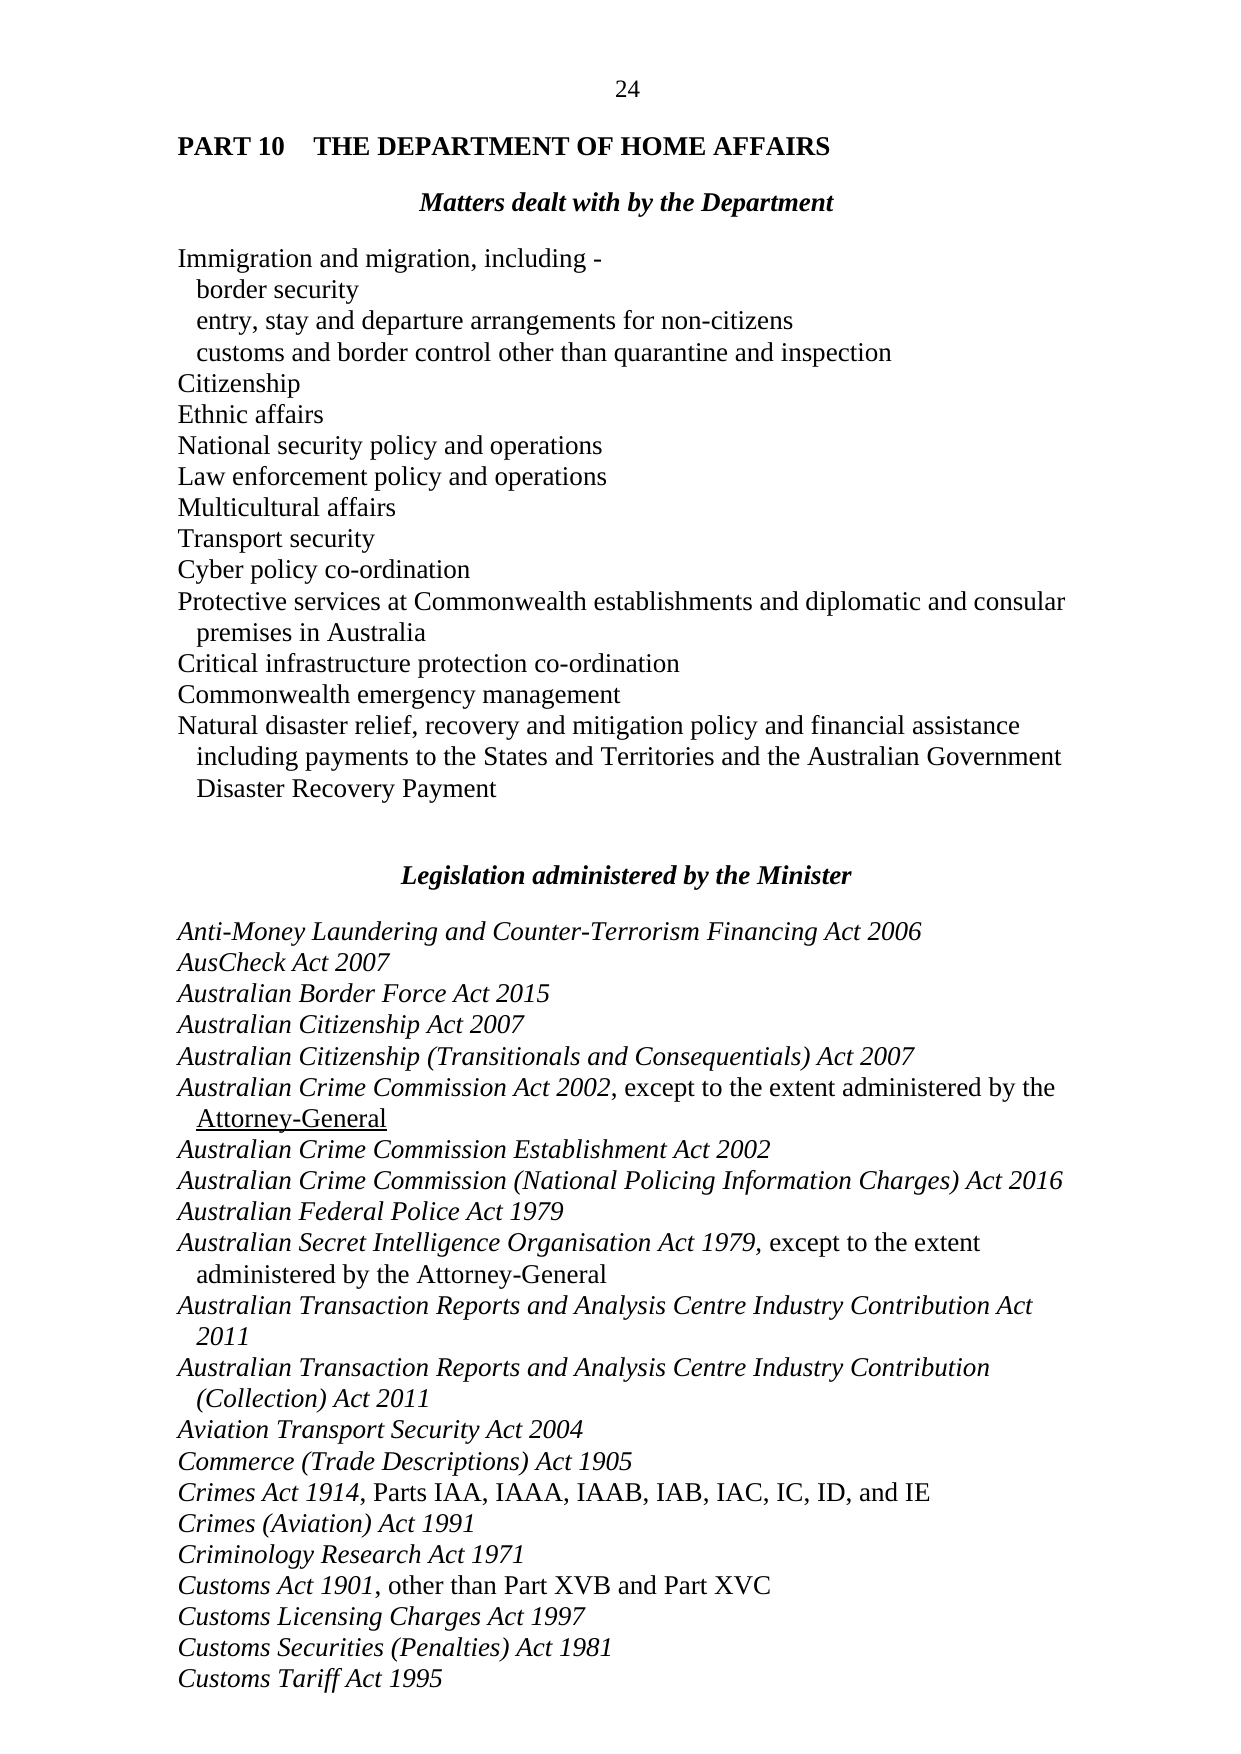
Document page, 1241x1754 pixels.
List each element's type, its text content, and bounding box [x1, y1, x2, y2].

text AusCheck Act 2007 [177, 946, 1078, 977]
subtitle Legislation administered by the Minister [177, 859, 1078, 890]
text Australian Secret Intelligence Organisation Act 1979, except to the extent administered by the Attorney-General [177, 1227, 1078, 1289]
text Australian Crime Commission (National Policing Information Charges) Act 2016 [177, 1164, 1078, 1195]
text Customs Licensing Charges Act 1997 [177, 1600, 1078, 1631]
text Customs Act 1901, other than Part XVB and Part XVC [177, 1569, 1078, 1600]
text Aviation Transport Security Act 2004 [177, 1413, 1078, 1444]
text Ethnic affairs [177, 398, 1078, 429]
text Cyber policy co-ordination [177, 554, 1078, 585]
text Criminology Research Act 1971 [177, 1538, 1078, 1569]
text Natural disaster relief, recovery and mitigation policy and financial assistance including payments to the States and Territories and the Australian Government Disaster Recovery Payment [177, 709, 1078, 803]
text Crimes (Aviation) Act 1991 [177, 1507, 1078, 1538]
text Commonwealth emergency management [177, 678, 1078, 709]
text Australian Federal Police Act 1979 [177, 1195, 1078, 1227]
text Protective services at Commonwealth establishments and diplomatic and consular premises in Australia [177, 585, 1078, 647]
text Australian Citizenship (Transitionals and Consequentials) Act 2007 [177, 1040, 1078, 1071]
text Immigration and migration, including - [177, 242, 1078, 273]
text entry, stay and departure arrangements for non-citizens [196, 304, 1078, 336]
text Crimes Act 1914, Parts IAA, IAAA, IAAB, IAB, IAC, IC, ID, and IE [177, 1476, 1078, 1507]
text customs and border control other than quarantine and inspection [196, 336, 1078, 367]
text Commerce (Trade Descriptions) Act 1905 [177, 1444, 1078, 1476]
text Critical infrastructure protection co-ordination [177, 647, 1078, 678]
text Australian Transaction Reports and Analysis Centre Industry Contribution Act 2011 [177, 1289, 1078, 1351]
text Australian Crime Commission Establishment Act 2002 [177, 1133, 1078, 1164]
text Citizenship [177, 367, 1078, 398]
text National security policy and operations [177, 429, 1078, 460]
subtitle Matters dealt with by the Department [177, 186, 1078, 217]
text Multicultural affairs [177, 491, 1078, 522]
text Australian Border Force Act 2015 [177, 977, 1078, 1008]
text Australian Citizenship Act 2007 [177, 1008, 1078, 1040]
text Customs Tariff Act 1995 [177, 1663, 1078, 1694]
text Australian Crime Commission Act 2002, except to the extent administered by the Attorney-General [177, 1071, 1078, 1133]
text Anti-Money Laundering and Counter-Terrorism Financing Act 2006 [177, 915, 1078, 946]
subtitle PART 10 THE DEPARTMENT OF HOME AFFAIRS [177, 130, 1137, 161]
text Customs Securities (Penalties) Act 1981 [177, 1631, 1078, 1663]
text Transport security [177, 522, 1078, 554]
text border security [196, 273, 1078, 304]
text Law enforcement policy and operations [177, 460, 1078, 491]
text Australian Transaction Reports and Analysis Centre Industry Contribution (Collection) Act 2011 [177, 1351, 1078, 1413]
